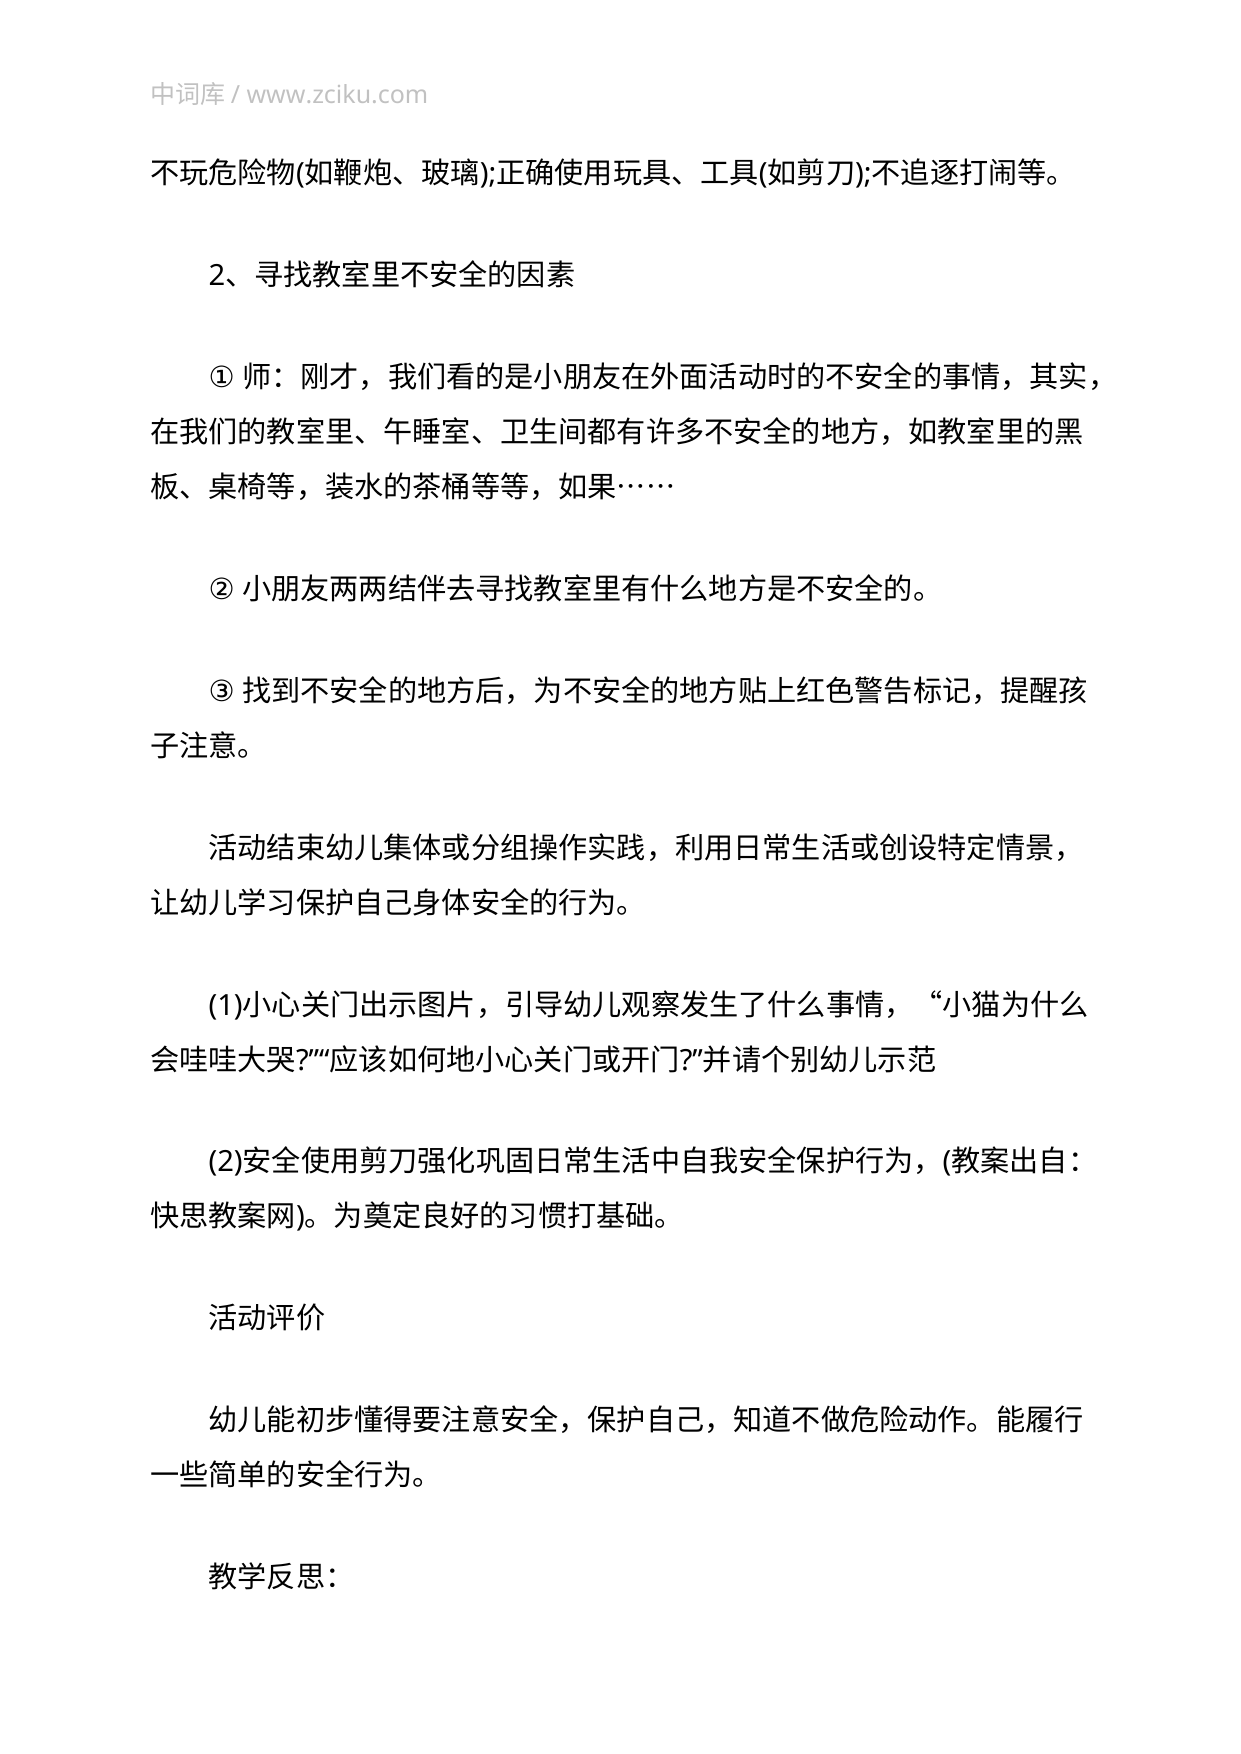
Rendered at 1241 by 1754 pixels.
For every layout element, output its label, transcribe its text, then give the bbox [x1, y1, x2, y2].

text (2)安全使用剪刀强化巩固日常生活中自我安全保护行为，(教案出自：快思教案网)。为奠定良好的习惯打基础。 [150, 1138, 1090, 1235]
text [150, 150, 1090, 192]
text ① 师：刚才，我们看的是小朋友在外面活动时的不安全的事情，其实，在我们的教室里、午睡室、卫生间都有许多不安全的地方，如教室里的黑板、桌椅等，装水的茶桶等等，如果…… [150, 354, 1090, 506]
text ③ 找到不安全的地方后，为不安全的地方贴上红色警告标记，提醒孩子注意。 [150, 668, 1090, 765]
text 教学反思： [150, 1553, 1090, 1596]
text 活动结束幼儿集体或分组操作实践，利用日常生活或创设特定情景，让幼儿学习保护自己身体安全的行为。 [150, 824, 1090, 922]
text 活动评价 [150, 1295, 1090, 1337]
text ② 小朋友两两结伴去寻找教室里有什么地方是不安全的。 [150, 566, 1090, 608]
text (1)小心关门出示图片，引导幼儿观察发生了什么事情，“小猫为什么会哇哇大哭?”“应该如何地小心关门或开门?”并请个别幼儿示范 [150, 981, 1090, 1078]
text 幼儿能初步懂得要注意安全，保护自己，知道不做危险动作。能履行一些简单的安全行为。 [150, 1397, 1090, 1494]
text 2、寻找教室里不安全的因素 [150, 252, 1090, 294]
